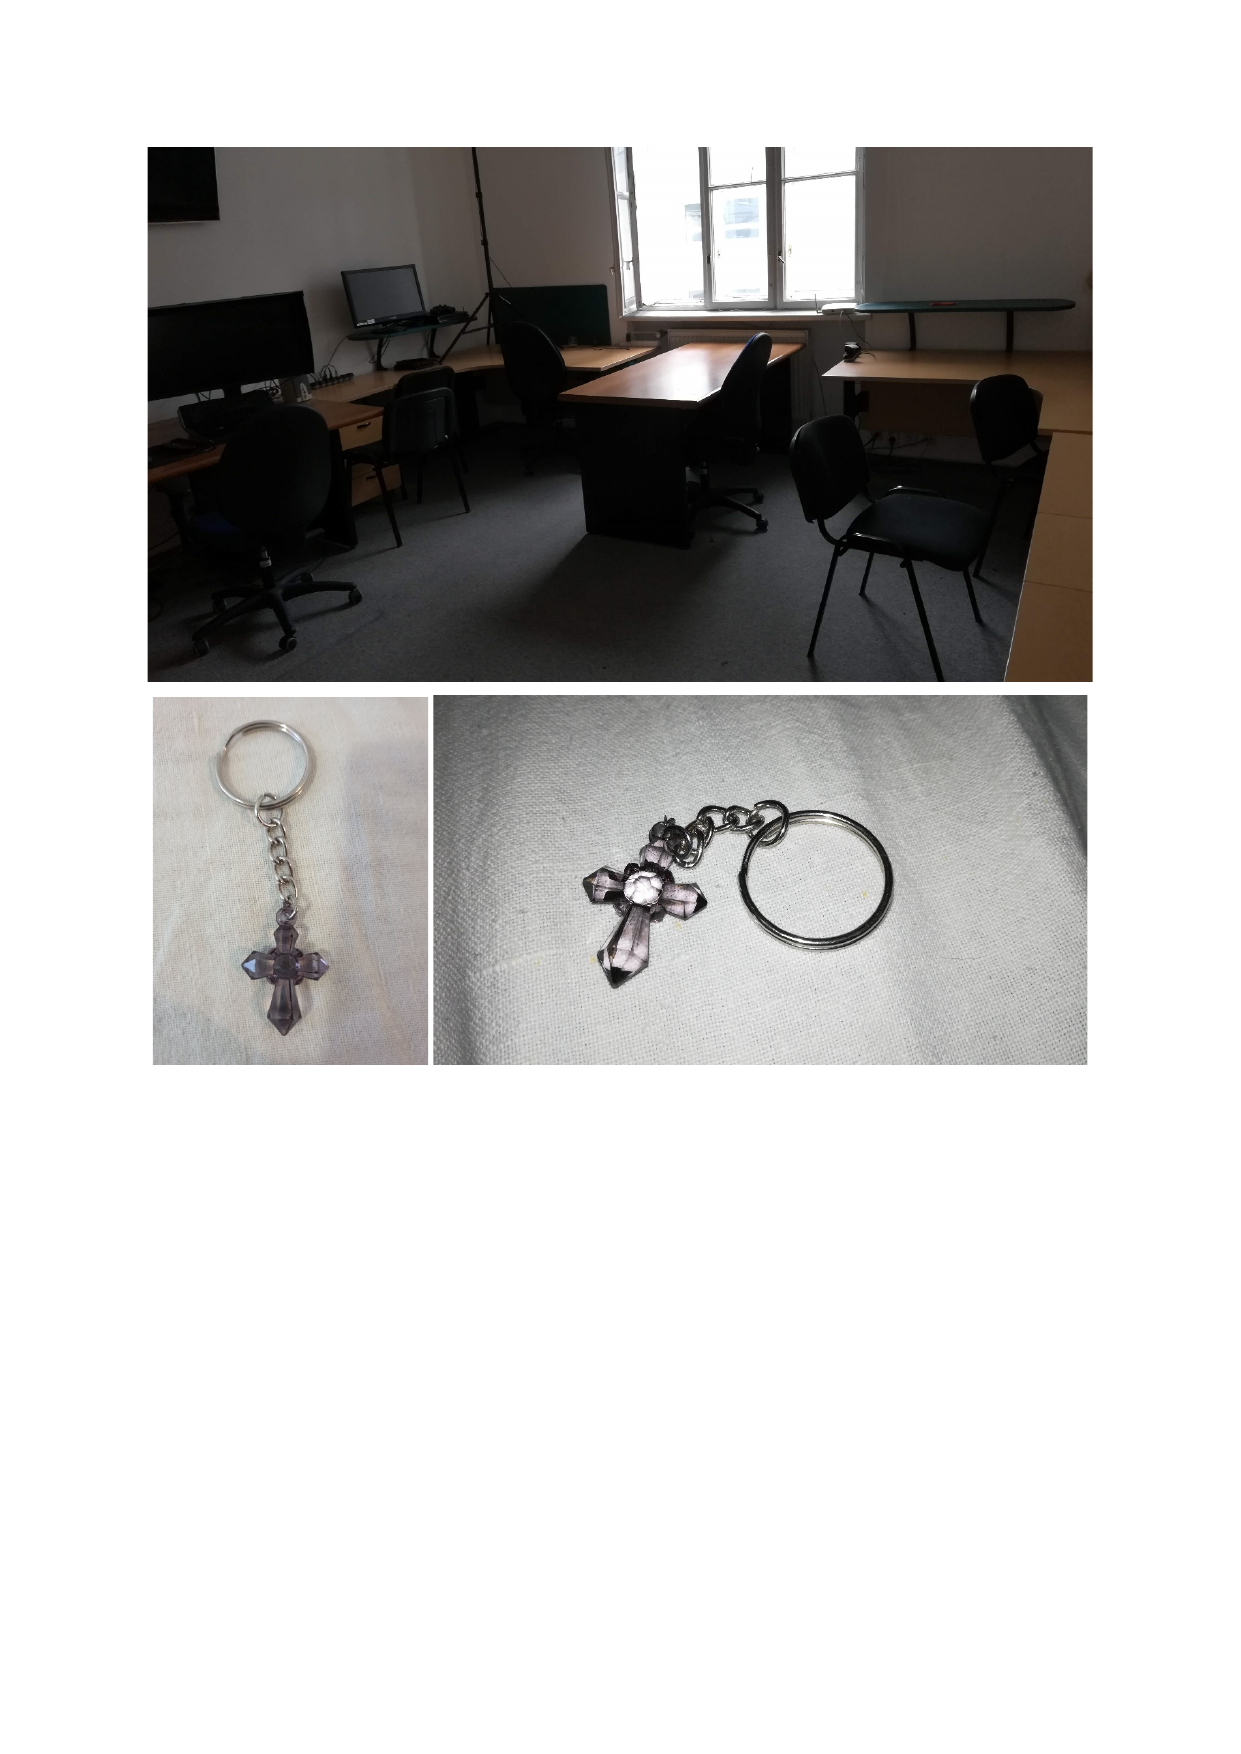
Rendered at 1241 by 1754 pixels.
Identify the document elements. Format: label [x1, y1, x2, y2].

picture [152, 697, 429, 1065]
picture [433, 695, 1088, 1065]
picture [147, 147, 1093, 682]
